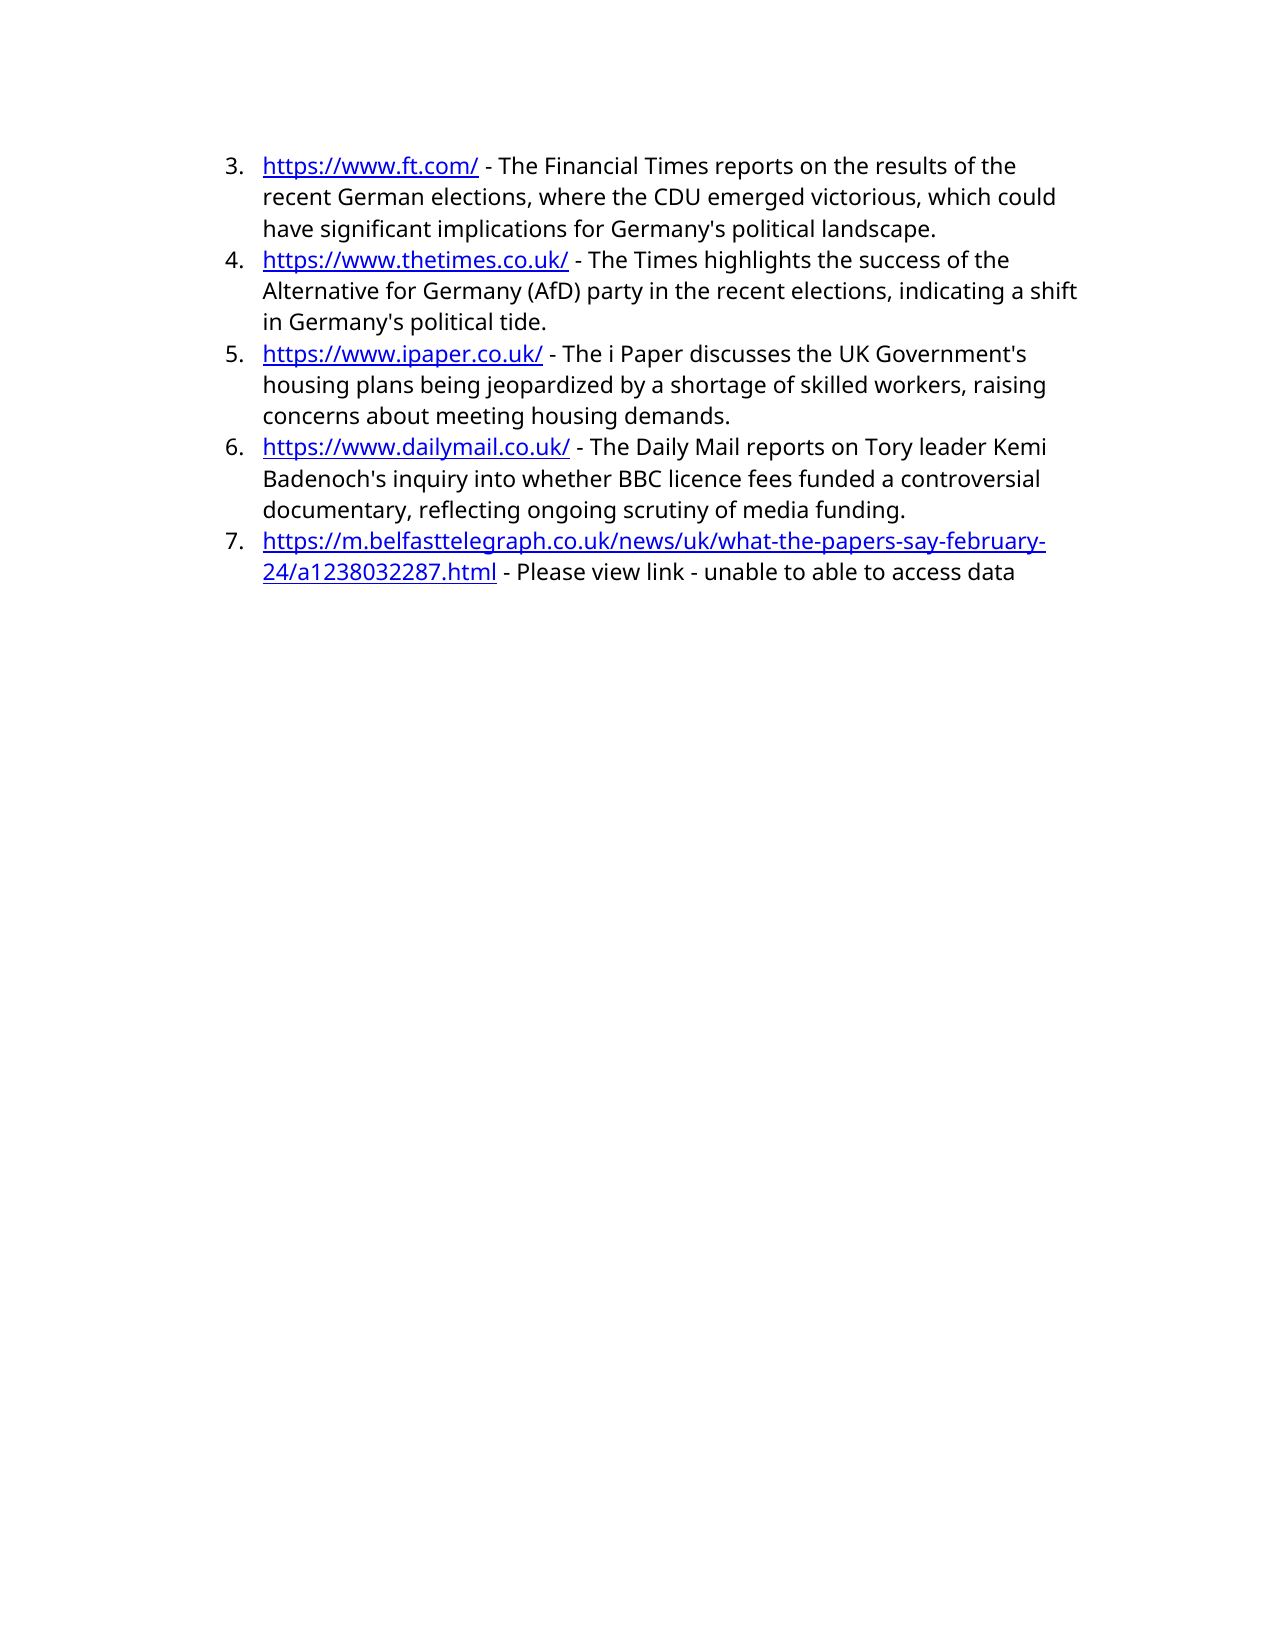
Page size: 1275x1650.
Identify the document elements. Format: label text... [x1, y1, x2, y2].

list https://www.ft.com/ - The Financial Times reports on the results of the recent German elections, where the CDU emerged victorious, which could have significant implications for Germany's political landscape. [225, 150, 1087, 244]
list https://www.dailymail.co.uk/ - The Daily Mail reports on Tory leader Kemi Badenoch's inquiry into whether BBC licence fees funded a controversial documentary, reflecting ongoing scrutiny of media funding. [225, 431, 1087, 525]
list https://www.thetimes.co.uk/ - The Times highlights the success of the Alternative for Germany (AfD) party in the recent elections, indicating a shift in Germany's political tide. [225, 244, 1087, 337]
list https://www.ipaper.co.uk/ - The i Paper discusses the UK Government's housing plans being jeopardized by a shortage of skilled workers, raising concerns about meeting housing demands. [225, 337, 1087, 431]
list https://m.belfasttelegraph.co.uk/news/uk/what-the-papers-say-february-24/a1238032287.html - Please view link - unable to able to access data [225, 525, 1087, 587]
